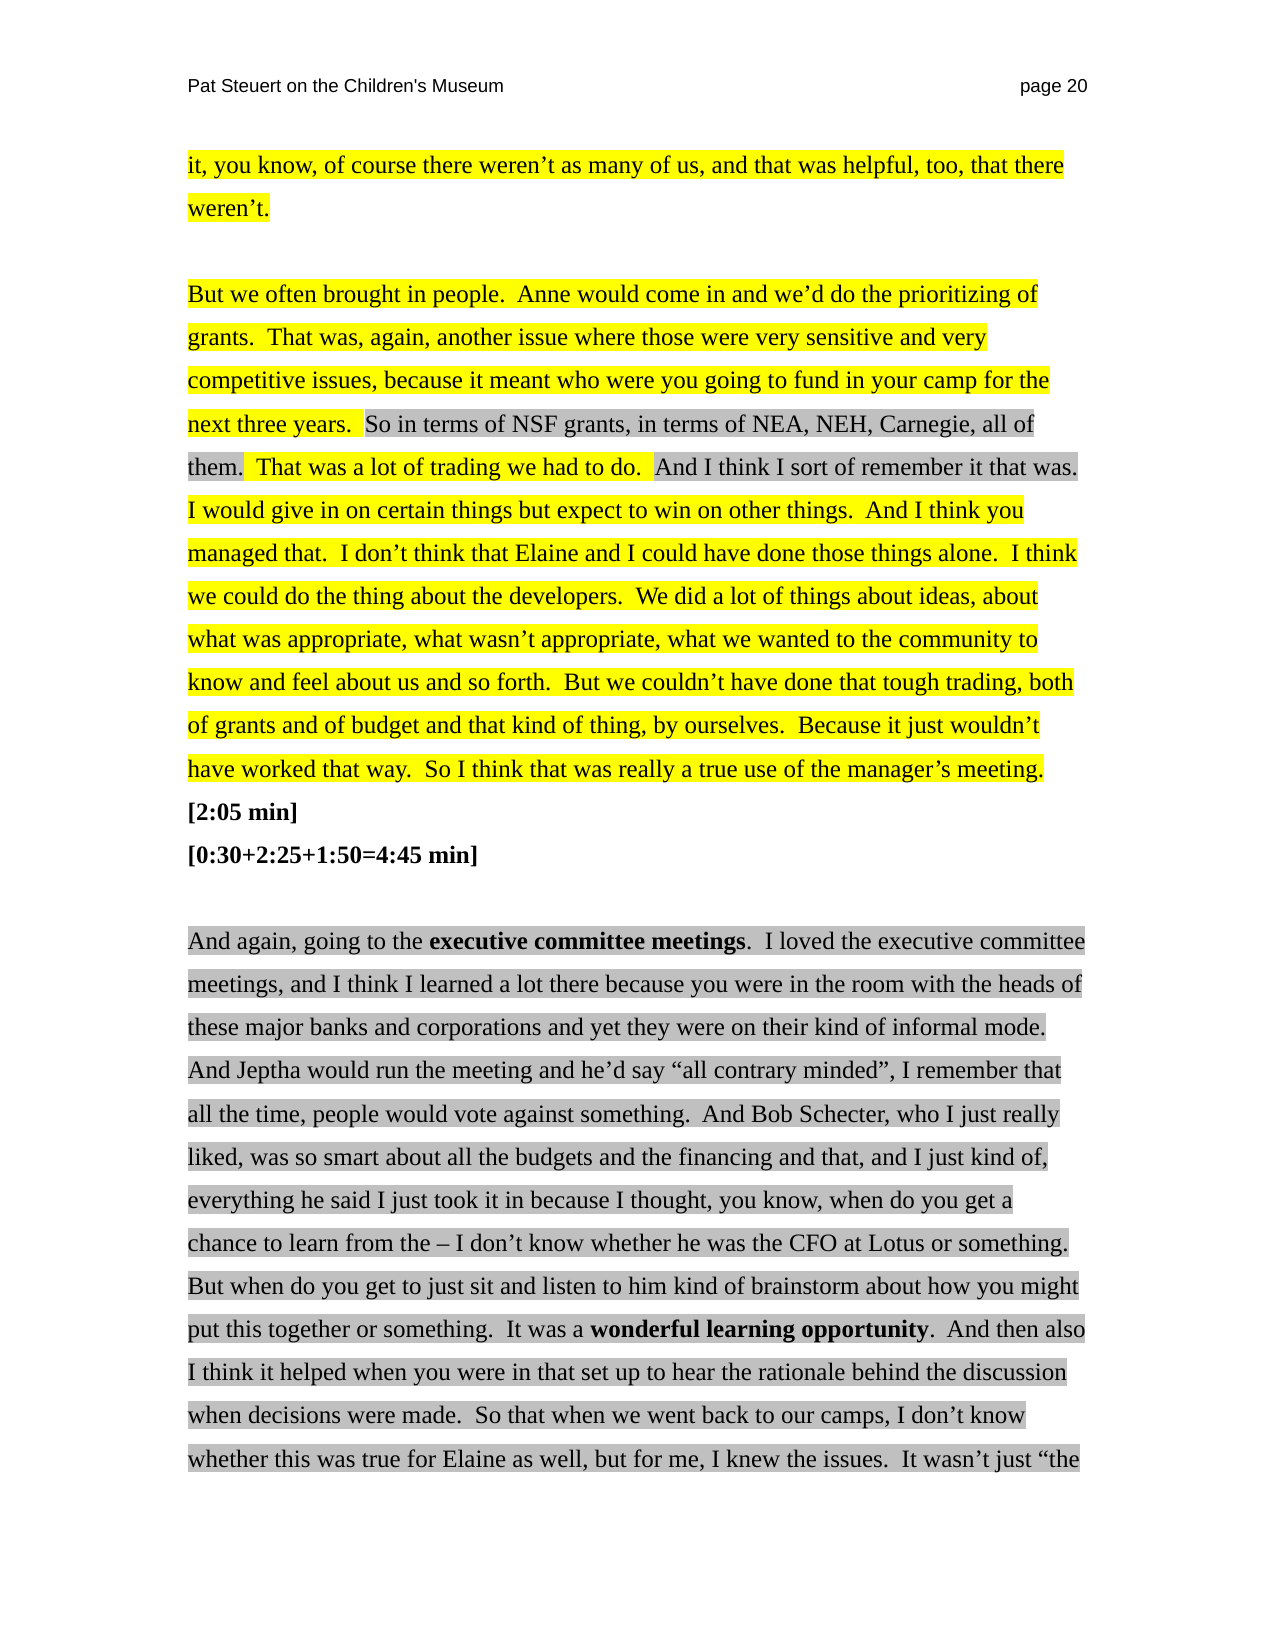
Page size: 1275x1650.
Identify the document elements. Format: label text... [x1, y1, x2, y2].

text [0:30+2:25+1:50=4:45 min] [187, 840, 1087, 869]
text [187, 150, 1087, 222]
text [187, 926, 1087, 1472]
text But we often brought in people. Anne would come in and we’d do the prioritizing of grants. That was, again, another issue where those were very sensitive and very competitive issues, because it meant who were you going to fund in your camp for the next three years. So in terms of NSF grants, in terms of NEA, NEH, Carnegie, all of them. That was a lot of trading we had to do. And I think I sort of remember it that was. I would give in on certain things but expect to win on other things. And I think you managed that. I don’t think that Elaine and I could have done those things alone. I think we could do the thing about the developers. We did a lot of things about ideas, about what was appropriate, what wasn’t appropriate, what we wanted to the community to know and feel about us and so forth. But we couldn’t have done that tough trading, both of grants and of budget and that kind of thing, by ourselves. Because it just wouldn’t have worked that way. So I think that was really a true use of the manager’s meeting. [2:05 min] [187, 279, 1087, 826]
